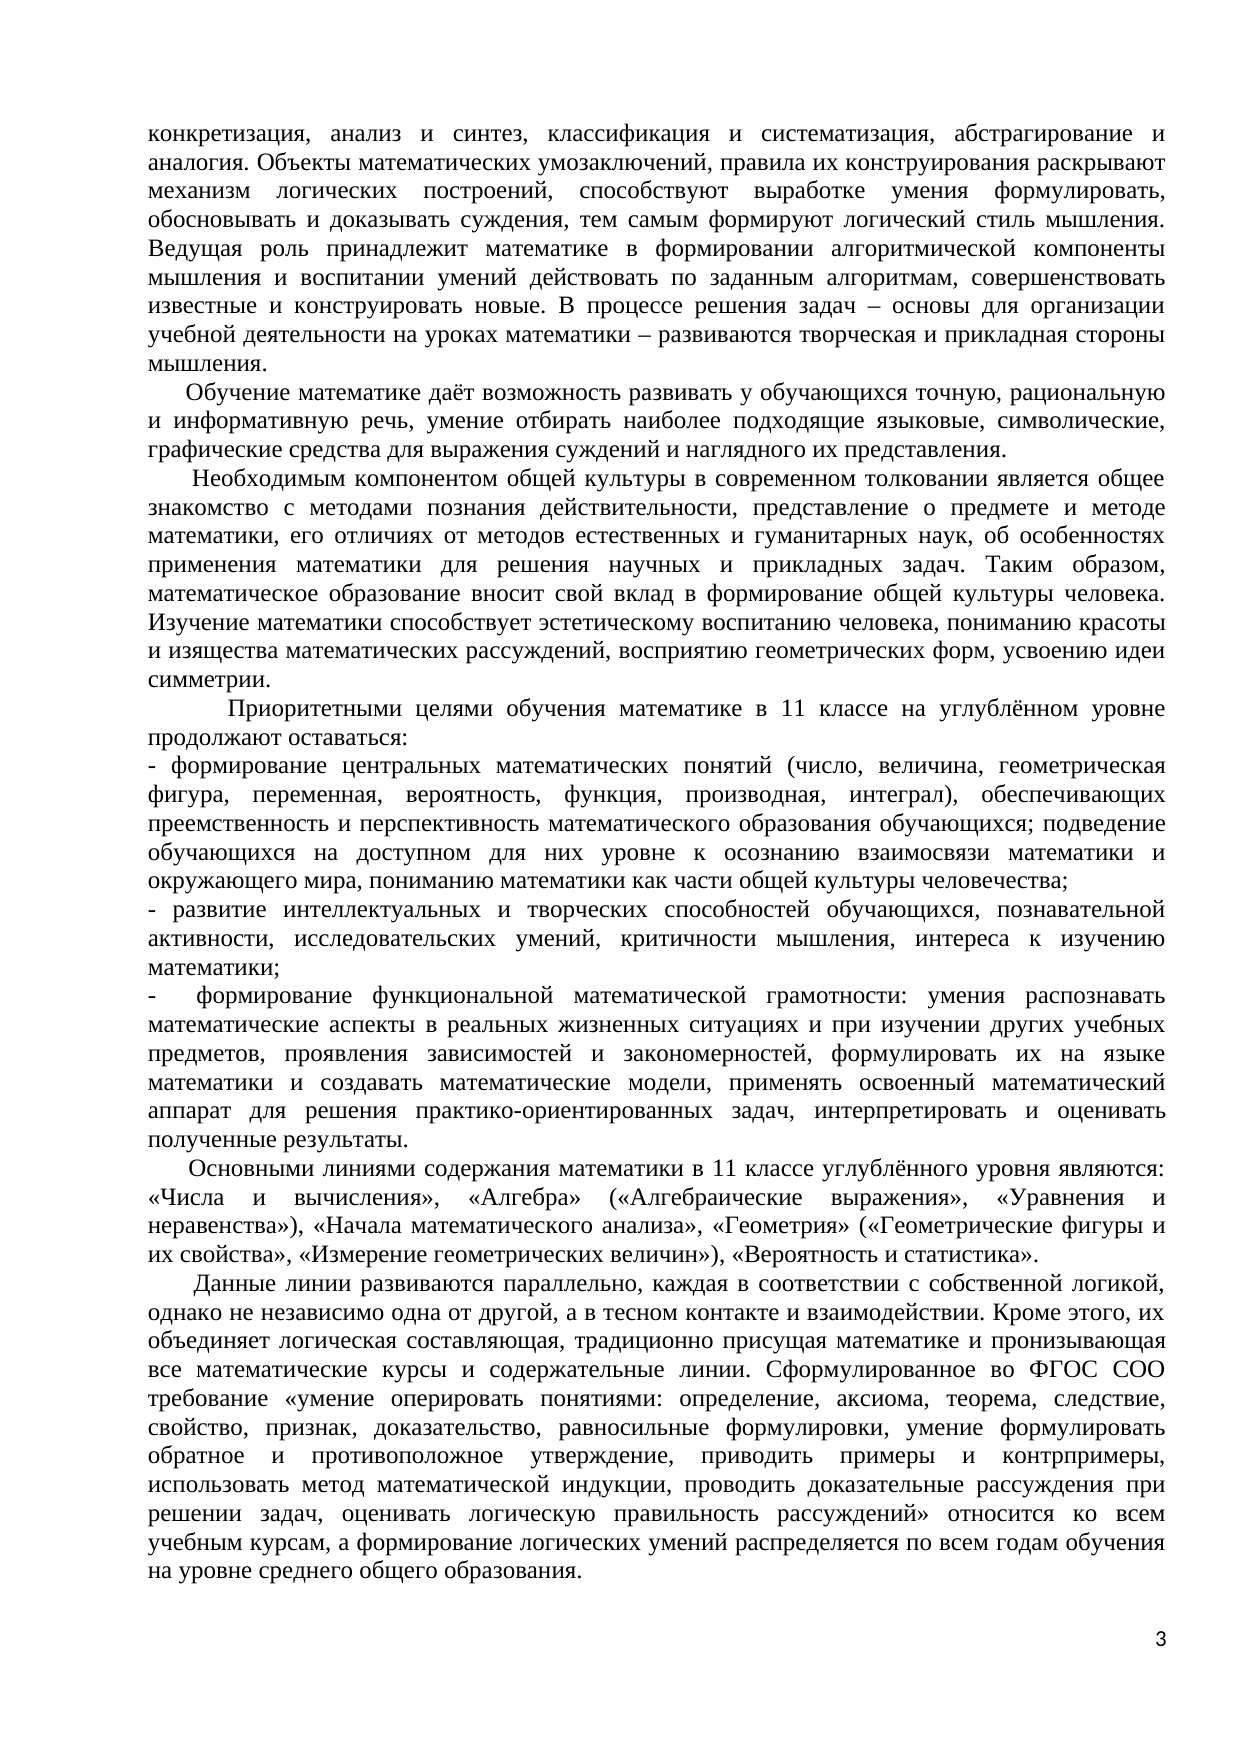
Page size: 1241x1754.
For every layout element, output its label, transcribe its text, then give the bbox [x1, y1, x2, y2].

text - формирование центральных математических понятий (число, величина, геометрическая фигура, переменная, вероятность, функция, производная, интеграл), обеспечивающих преемственность и перспективность математического образования обучающихся; подведение обучающихся на доступном для них уровне к осознанию взаимосвязи математики и окружающего мира, пониманию математики как части общей культуры человечества; [148, 751, 1167, 894]
text - формирование функциональной математической грамотности: умения распознавать математические аспекты в реальных жизненных ситуациях и при изучении других учебных предметов, проявления зависимостей и закономерностей, формулировать их на языке математики и создавать математические модели, применять освоенный математический аппарат для решения практико-ориентированных задач, интерпретировать и оценивать полученные результаты. [148, 981, 1167, 1153]
text Основными линиями содержания математики в 11 классе углублённого уровня являются: «Числа и вычисления», «Алгебра» («Алгебраические выражения», «Уравнения и неравенства»), «Начала математического анализа», «Геометрия» («Геометрические фигуры и их свойства», «Измерение геометрических величин»), «Вероятность и статистика». [148, 1153, 1167, 1268]
text - развитие интеллектуальных и творческих способностей обучающихся, познавательной активности, исследовательских умений, критичности мышления, интереса к изучению математики; [148, 894, 1167, 981]
text Обучение математике даёт возможность развивать у обучающихся точную, рациональную и информативную речь, умение отбирать наиболее подходящие языковые, символические, графические средства для выражения суждений и наглядного их представления. [148, 377, 1167, 463]
text Приоритетными целями обучения математике в 11 классе на углублённом уровне продолжают оставаться: [148, 693, 1167, 751]
text Данные линии развиваются параллельно, каждая в соответствии с собственной логикой, однако не независимо одна от другой, а в тесном контакте и взаимодействии. Кроме этого, их объединяет логическая составляющая, традиционно присущая математике и пронизывающая все математические курсы и содержательные линии. Сформулированное во ФГОС СОО требование «умение оперировать понятиями: определение, аксиома, теорема, следствие, свойство, признак, доказательство, равносильные формулировки, умение формулировать обратное и противоположное утверждение, приводить примеры и контрпримеры, использовать метод математической индукции, проводить доказательные рассуждения при решении задач, оценивать логическую правильность рассуждений» относится ко всем учебным курсам, а формирование логических умений распределяется по всем годам обучения на уровне среднего общего образования. [148, 1268, 1167, 1584]
text Необходимым компонентом общей культуры в современном толковании является общее знакомство с методами познания действительности, представление о предмете и методе математики, его отличиях от методов естественных и гуманитарных наук, об особенностях применения математики для решения научных и прикладных задач. Таким образом, математическое образование вносит свой вклад в формирование общей культуры человека. Изучение математики способствует эстетическому воспитанию человека, пониманию красоты и изящества математических рассуждений, восприятию геометрических форм, усвоению идеи симметрии. [148, 463, 1167, 693]
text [148, 118, 1167, 377]
